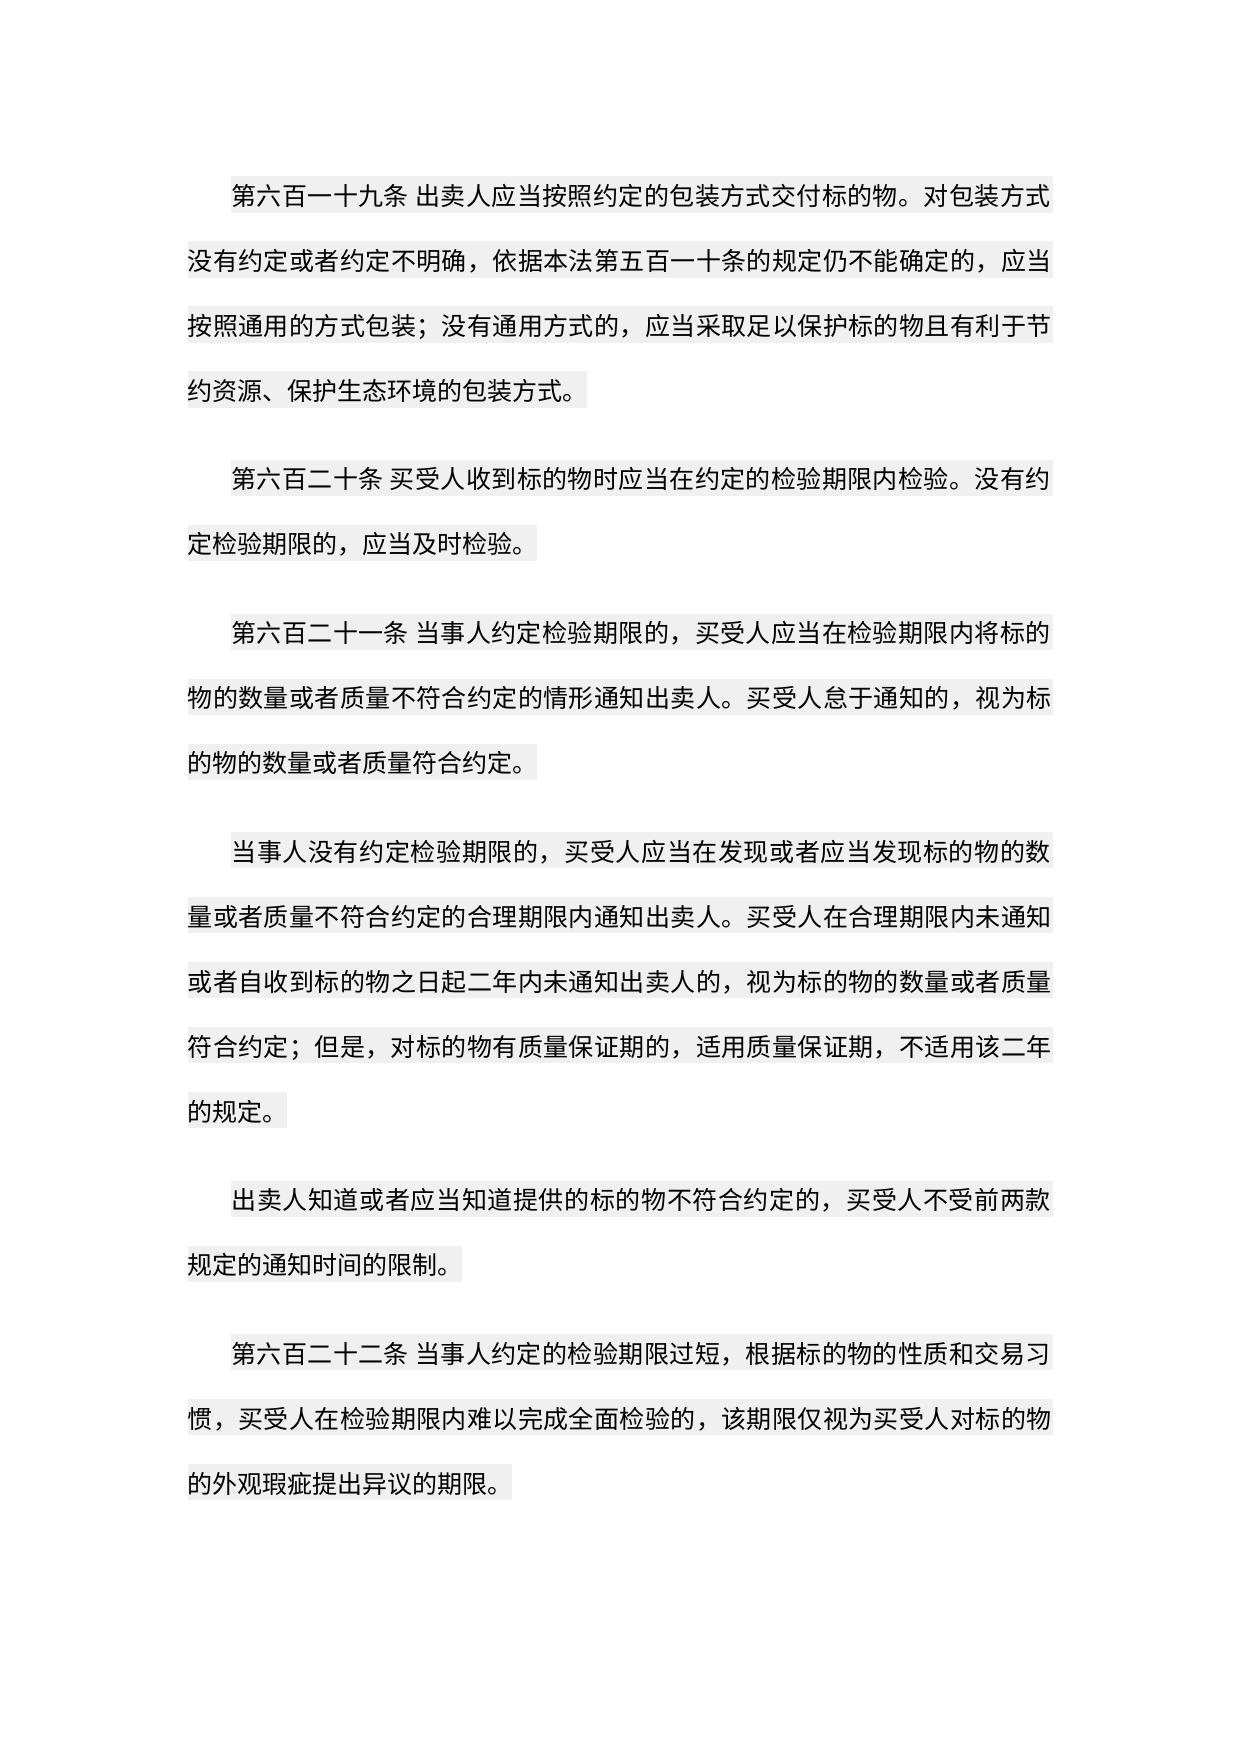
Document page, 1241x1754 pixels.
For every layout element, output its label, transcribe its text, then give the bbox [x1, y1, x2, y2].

text 第六百二十一条 当事人约定检验期限的，买受人应当在检验期限内将标的物的数量或者质量不符合约定的情形通知出卖人。买受人怠于通知的，视为标的物的数量或者质量符合约定。 [187, 599, 1053, 794]
text 第六百二十二条 当事人约定的检验期限过短，根据标的物的性质和交易习惯，买受人在检验期限内难以完成全面检验的，该期限仅视为买受人对标的物的外观瑕疵提出异议的期限。 [187, 1320, 1053, 1515]
text 第六百二十条 买受人收到标的物时应当在约定的检验期限内检验。没有约定检验期限的，应当及时检验。 [187, 446, 1053, 576]
text 当事人没有约定检验期限的，买受人应当在发现或者应当发现标的物的数量或者质量不符合约定的合理期限内通知出卖人。买受人在合理期限内未通知或者自收到标的物之日起二年内未通知出卖人的，视为标的物的数量或者质量符合约定；但是，对标的物有质量保证期的，适用质量保证期，不适用该二年的规定。 [187, 818, 1053, 1143]
text 出卖人知道或者应当知道提供的标的物不符合约定的，买受人不受前两款规定的通知时间的限制。 [187, 1166, 1053, 1296]
text 第六百一十九条 出卖人应当按照约定的包装方式交付标的物。对包装方式没有约定或者约定不明确，依据本法第五百一十条的规定仍不能确定的，应当按照通用的方式包装；没有通用方式的，应当采取足以保护标的物且有利于节约资源、保护生态环境的包装方式。 [187, 162, 1053, 422]
